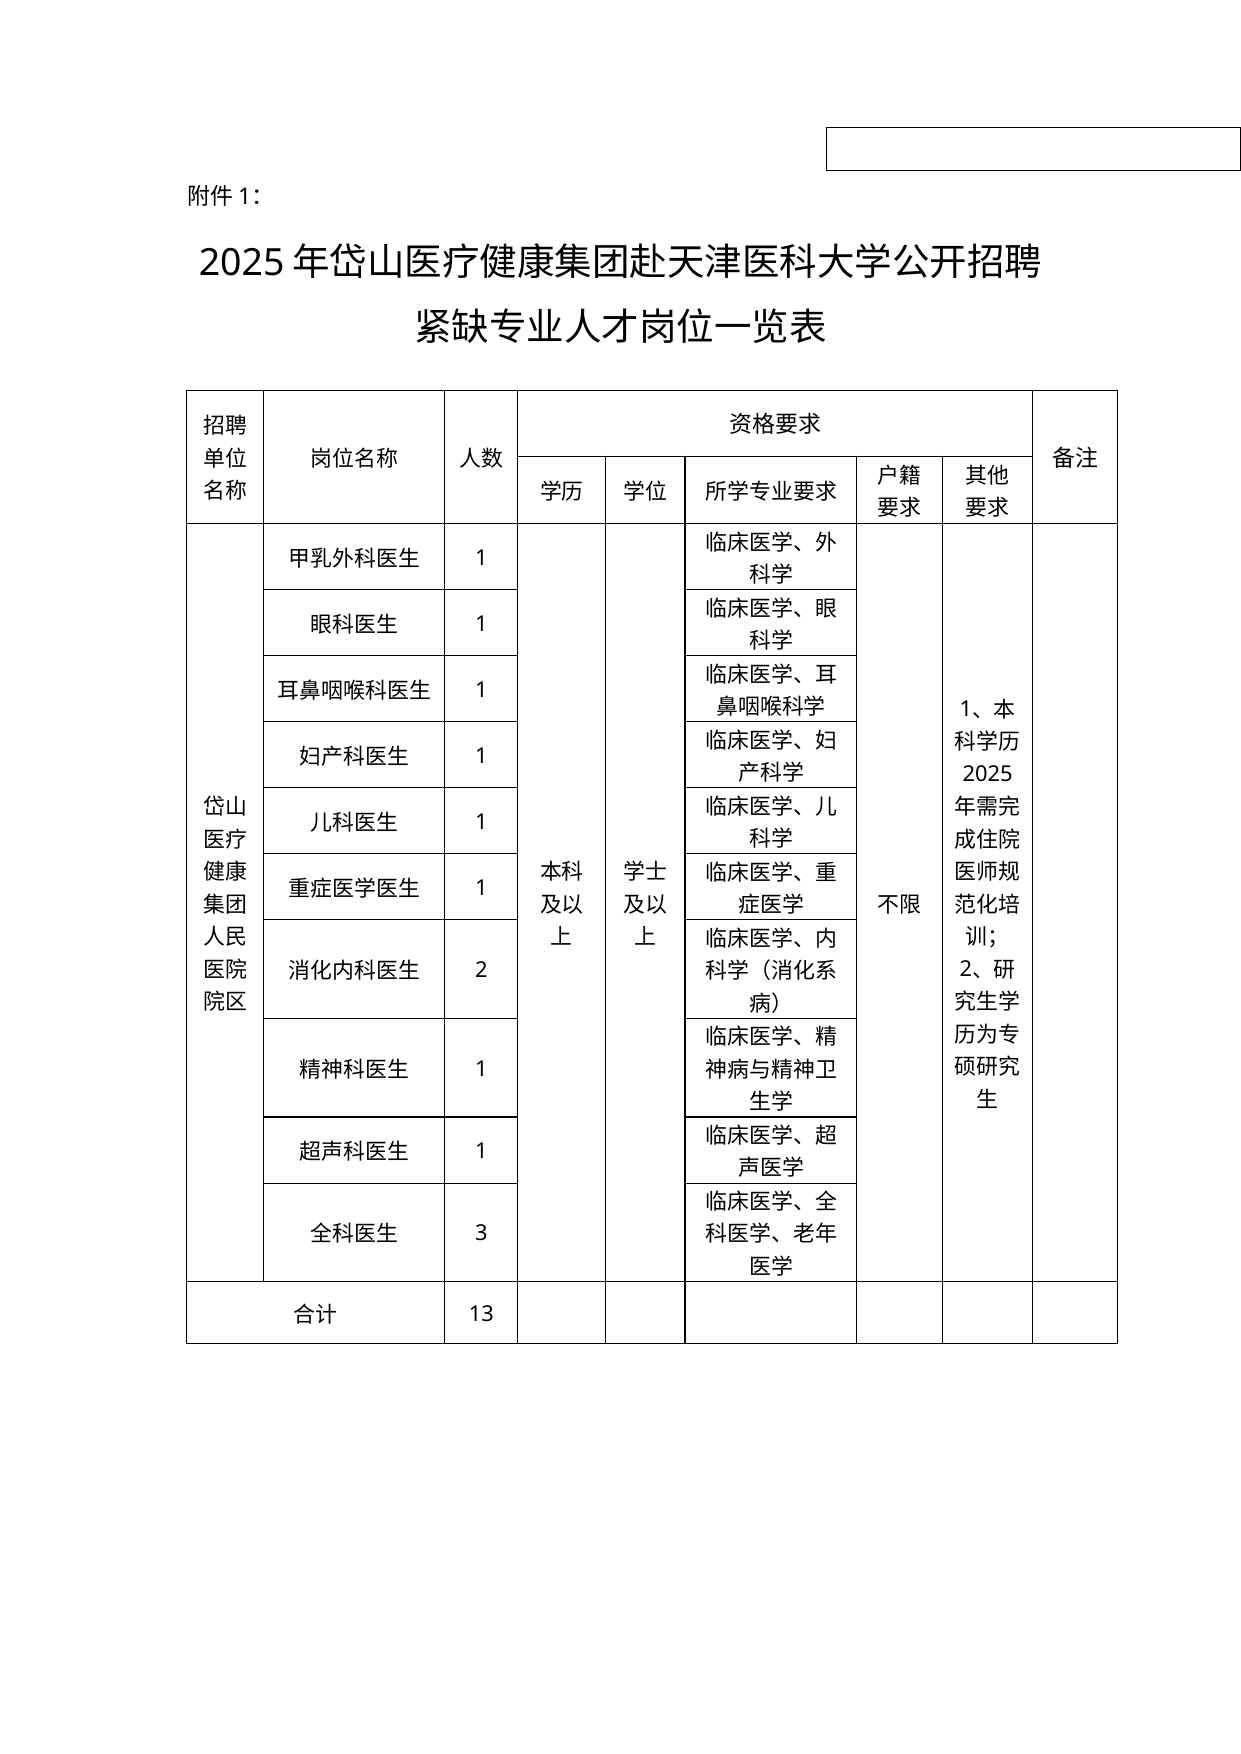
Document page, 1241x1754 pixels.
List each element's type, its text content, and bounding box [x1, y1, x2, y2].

table_cell 重症医学医生 [264, 854, 444, 919]
table_cell 临床医学、眼科学 [686, 590, 856, 655]
table_cell 户籍 要求 [857, 457, 942, 523]
table_cell 1 [445, 590, 517, 655]
table_cell 3 [445, 1184, 517, 1281]
table_cell 临床医学、外科学 [686, 524, 856, 589]
table_header 人数 [445, 391, 517, 523]
table_cell [518, 1282, 605, 1343]
table_cell 临床医学、妇产科学 [686, 722, 856, 787]
table_cell 13 [445, 1282, 517, 1343]
table_cell 临床医学、儿科学 [686, 788, 856, 853]
table_cell 精神科医生 [264, 1019, 444, 1116]
table_cell [943, 1282, 1032, 1343]
table_header [827, 128, 1240, 170]
table_cell 超声科医生 [264, 1118, 444, 1182]
table_header 备注 [1033, 391, 1117, 523]
table_cell 甲乳外科医生 [264, 524, 444, 589]
table_cell 其他 要求 [943, 457, 1032, 523]
table_cell 1 [445, 722, 517, 787]
table_cell 不限 [857, 524, 942, 1281]
table_cell 学士及以上 [606, 524, 684, 1281]
table_cell [606, 1282, 684, 1343]
table_cell 1 [445, 524, 517, 589]
table_cell 临床医学、精神病与精神卫生学 [686, 1019, 856, 1116]
table_header 资格要求 [518, 391, 1032, 456]
table_cell 全科医生 [264, 1184, 444, 1281]
table_cell 合计 [187, 1282, 444, 1343]
table_header 岗位名称 [264, 391, 444, 523]
table_cell 耳鼻咽喉科医生 [264, 656, 444, 721]
text 紧缺专业人才岗位一览表 [187, 292, 1053, 357]
table_cell [1033, 1282, 1117, 1343]
table_cell 学历 [518, 457, 605, 523]
table_cell 所学专业要求 [686, 457, 856, 523]
table_cell 消化内科医生 [264, 920, 444, 1018]
table_cell 临床医学、内科学（消化系病） [686, 920, 856, 1018]
table_cell [686, 1282, 856, 1343]
table_cell 2 [445, 920, 517, 1018]
table_cell 岱山医疗健康集团人民医院院区 [187, 524, 263, 1281]
table_cell 1 [445, 656, 517, 721]
table_cell 1 [445, 788, 517, 853]
table_cell 本科及以上 [518, 524, 605, 1281]
table_cell 1 [445, 1019, 517, 1116]
table_cell 临床医学、耳鼻咽喉科学 [686, 656, 856, 721]
table_cell 临床医学、重症医学 [686, 854, 856, 919]
table_cell 1、本科学历2025年需完成住院医师规范化培训；2、研究生学历为专硕研究生 [943, 524, 1032, 1281]
text 附件1： [187, 162, 1053, 227]
table_cell 1 [445, 1118, 517, 1182]
text 2025年岱山医疗健康集团赴天津医科大学公开招聘 [187, 227, 1053, 292]
table_header 招聘单位名称 [187, 391, 263, 523]
table_cell 儿科医生 [264, 788, 444, 853]
table_cell 妇产科医生 [264, 722, 444, 787]
table_cell [1033, 524, 1117, 1281]
table_cell 学位 [606, 457, 684, 523]
table_cell 临床医学、全科医学、老年医学 [686, 1184, 856, 1281]
table_cell 眼科医生 [264, 590, 444, 655]
table_cell 1 [445, 854, 517, 919]
table_cell [857, 1282, 942, 1343]
table_cell 临床医学、超声医学 [686, 1118, 856, 1182]
